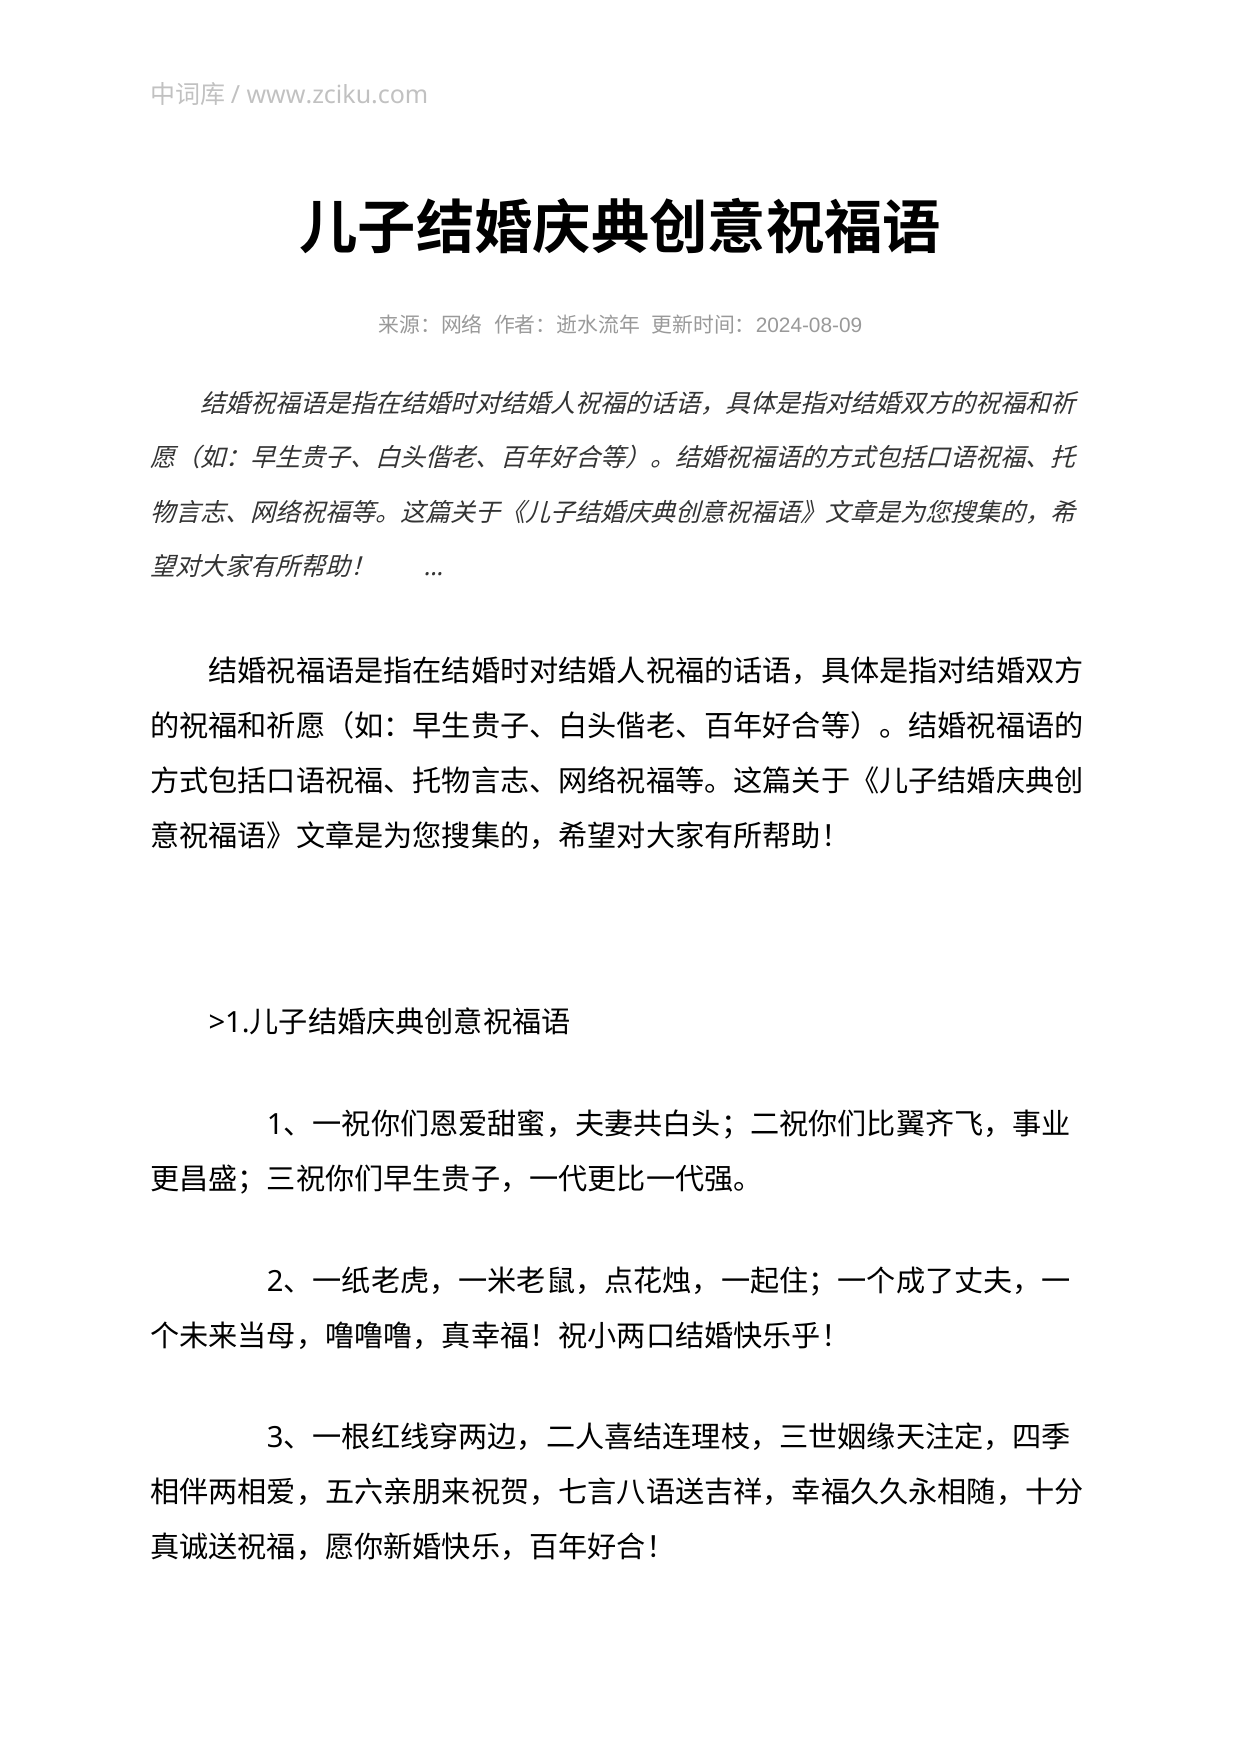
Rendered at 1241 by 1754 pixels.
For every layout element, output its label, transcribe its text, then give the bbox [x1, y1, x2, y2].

text 1、一祝你们恩爱甜蜜，夫妻共白头；二祝你们比翼齐飞，事业更昌盛；三祝你们早生贵子，一代更比一代强。 [150, 1100, 1090, 1198]
text 来源：网络 作者：逝水流年 更新时间：2024-08-09 [150, 313, 1090, 337]
subtitle 儿子结婚庆典创意祝福语 [150, 181, 1090, 266]
text 结婚祝福语是指在结婚时对结婚人祝福的话语，具体是指对结婚双方的祝福和祈愿（如：早生贵子、白头偕老、百年好合等）。结婚祝福语的方式包括口语祝福、托物言志、网络祝福等。这篇关于《儿子结婚庆典创意祝福语》文章是为您搜集的，希望对大家有所帮助！ ... [150, 383, 1090, 583]
text >1.儿子结婚庆典创意祝福语 [150, 998, 1090, 1041]
text 结婚祝福语是指在结婚时对结婚人祝福的话语，具体是指对结婚双方的祝福和祈愿（如：早生贵子、白头偕老、百年好合等）。结婚祝福语的方式包括口语祝福、托物言志、网络祝福等。这篇关于《儿子结婚庆典创意祝福语》文章是为您搜集的，希望对大家有所帮助！ [150, 648, 1090, 855]
text 3、一根红线穿两边，二人喜结连理枝，三世姻缘天注定，四季相伴两相爱，五六亲朋来祝贺，七言八语送吉祥，幸福久久永相随，十分真诚送祝福，愿你新婚快乐，百年好合！ [150, 1414, 1090, 1566]
text 2、一纸老虎，一米老鼠，点花烛，一起住；一个成了丈夫，一个未来当母，噜噜噜，真幸福！祝小两口结婚快乐乎！ [150, 1257, 1090, 1354]
